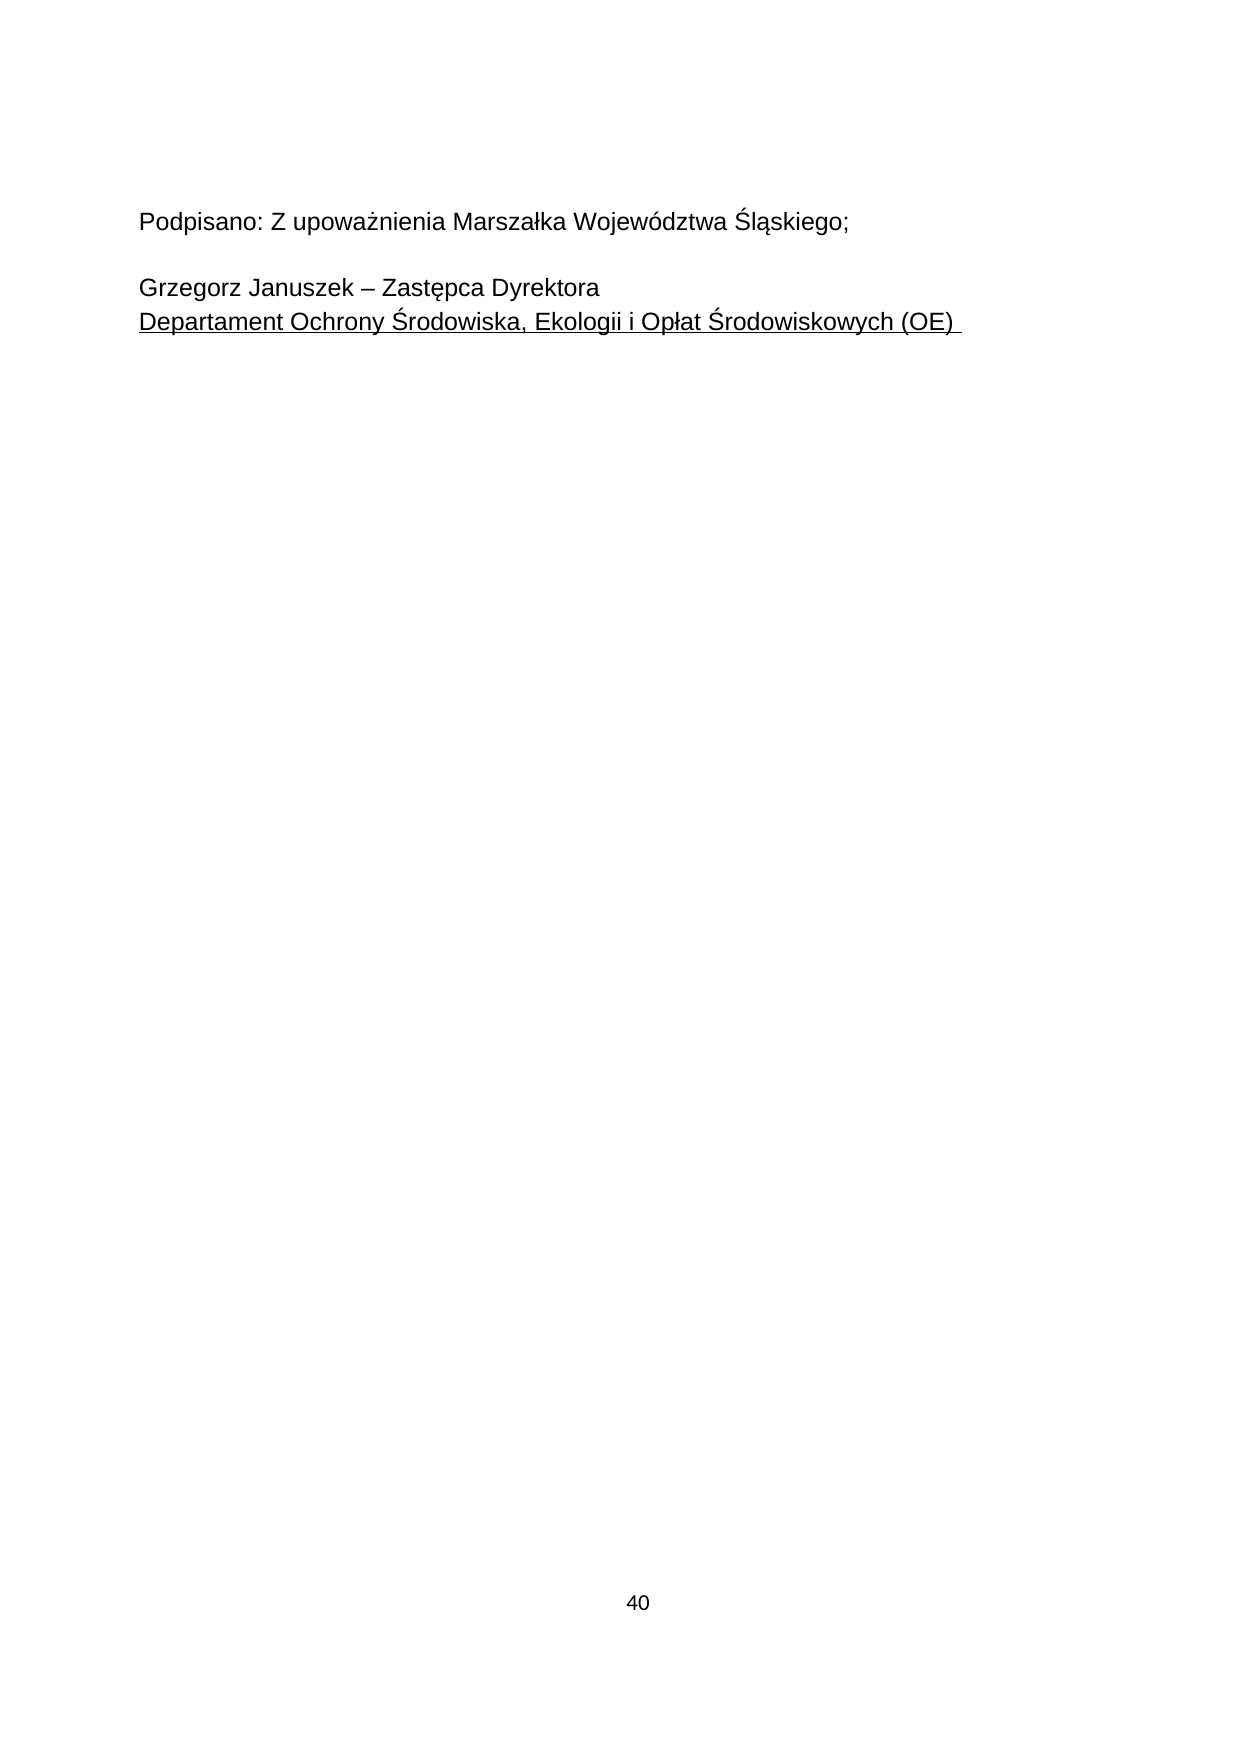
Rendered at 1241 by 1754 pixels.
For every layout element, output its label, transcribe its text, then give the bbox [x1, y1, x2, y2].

text Podpisano: Z upoważnienia Marszałka Województwa Śląskiego; [139, 203, 1137, 237]
text Departament Ochrony Środowiska, Ekologii i Opłat Środowiskowych (OE) [139, 303, 1137, 337]
text Grzegorz Januszek – Zastępca Dyrektora [139, 270, 1137, 303]
